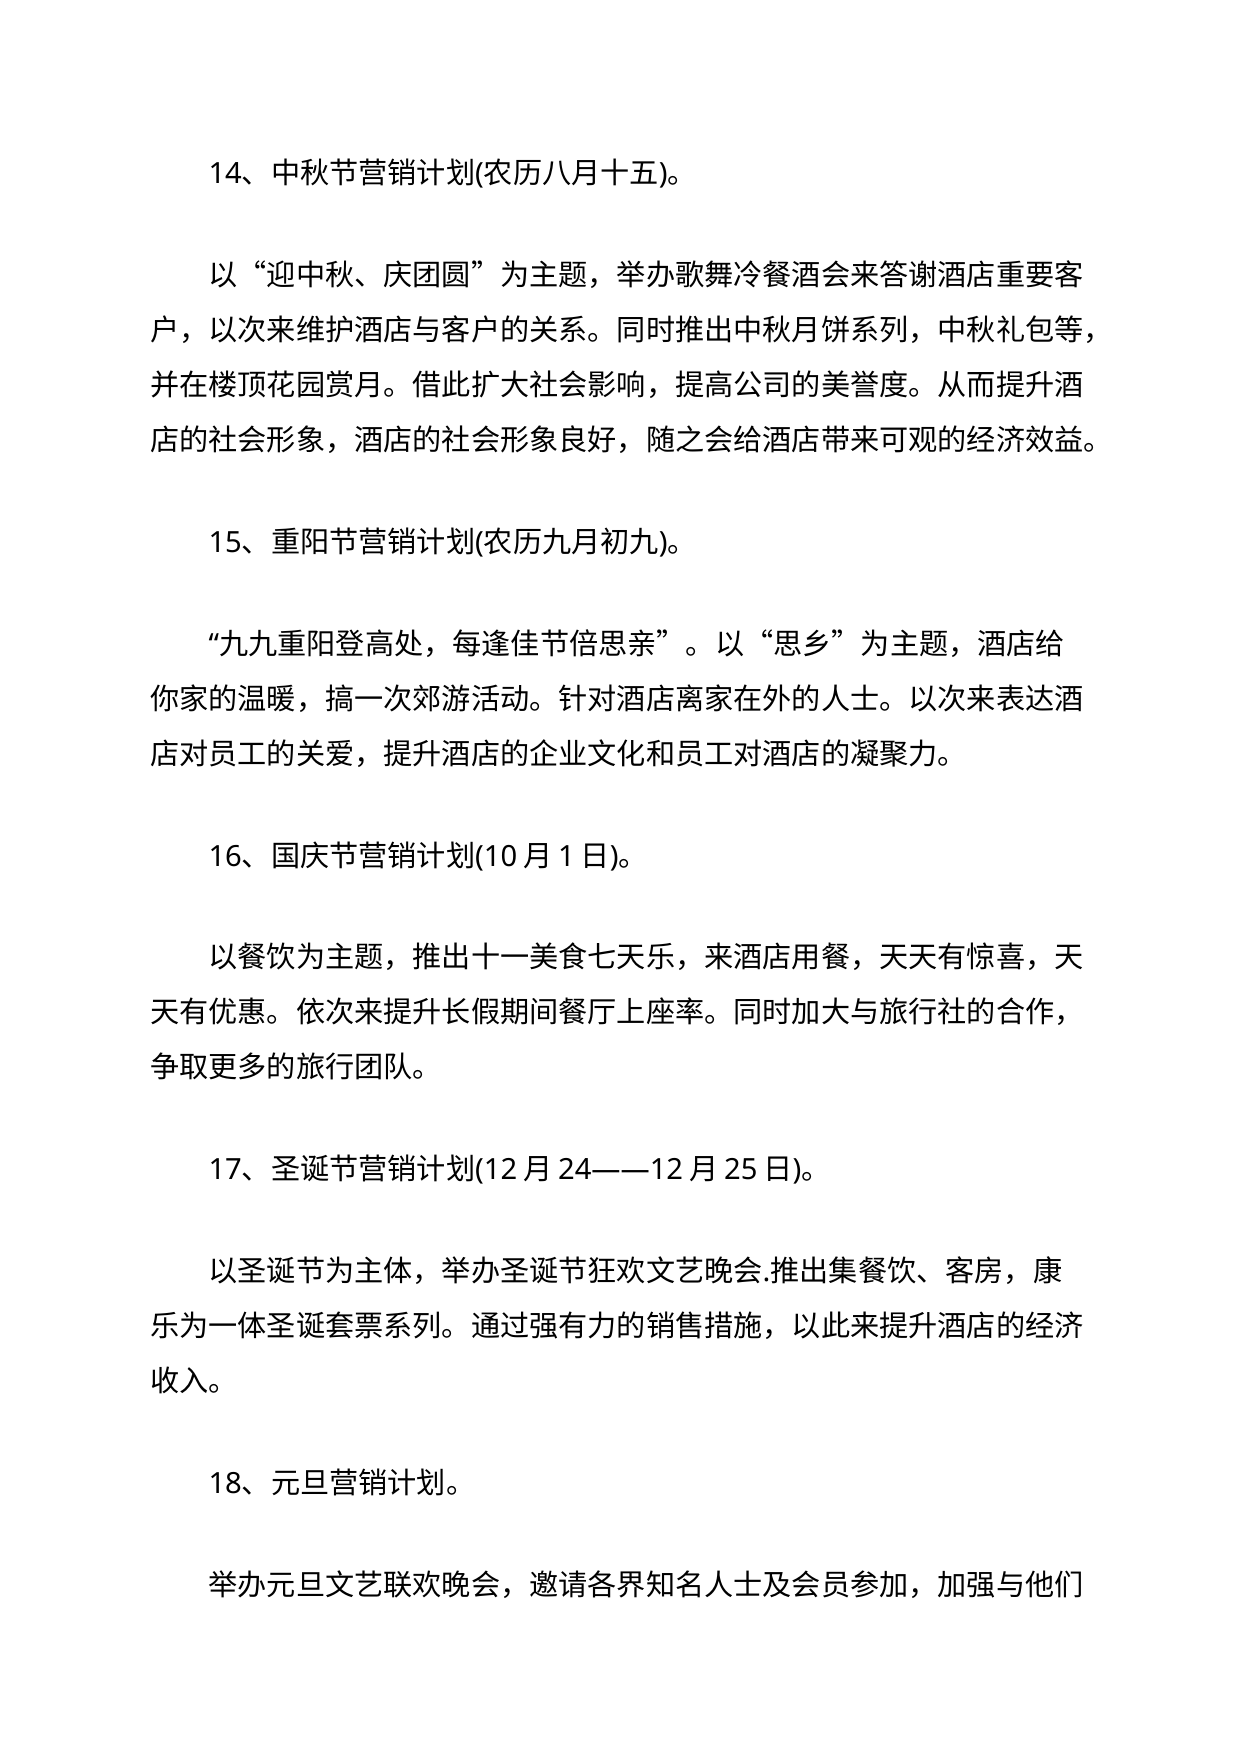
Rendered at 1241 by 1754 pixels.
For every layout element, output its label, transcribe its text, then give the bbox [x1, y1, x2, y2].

text 14、中秋节营销计划(农历八月十五)。 [150, 150, 1090, 192]
text 以“迎中秋、庆团圆”为主题，举办歌舞冷餐酒会来答谢酒店重要客户，以次来维护酒店与客户的关系。同时推出中秋月饼系列，中秋礼包等，并在楼顶花园赏月。借此扩大社会影响，提高公司的美誉度。从而提升酒店的社会形象，酒店的社会形象良好，随之会给酒店带来可观的经济效益。 [150, 252, 1090, 459]
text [150, 1561, 1090, 1603]
text 以圣诞节为主体，举办圣诞节狂欢文艺晚会.推出集餐饮、客房，康乐为一体圣诞套票系列。通过强有力的销售措施，以此来提升酒店的经济收入。 [150, 1248, 1090, 1400]
text “九九重阳登高处，每逢佳节倍思亲”。以“思乡”为主题，酒店给你家的温暖，搞一次郊游活动。针对酒店离家在外的人士。以次来表达酒店对员工的关爱，提升酒店的企业文化和员工对酒店的凝聚力。 [150, 620, 1090, 773]
text 18、元旦营销计划。 [150, 1459, 1090, 1502]
text 17、圣诞节营销计划(12月24——12月25日)。 [150, 1146, 1090, 1188]
text 以餐饮为主题，推出十一美食七天乐，来酒店用餐，天天有惊喜，天天有优惠。依次来提升长假期间餐厅上座率。同时加大与旅行社的合作，争取更多的旅行团队。 [150, 934, 1090, 1086]
text 16、国庆节营销计划(10月1日)。 [150, 832, 1090, 874]
text 15、重阳节营销计划(农历九月初九)。 [150, 518, 1090, 561]
